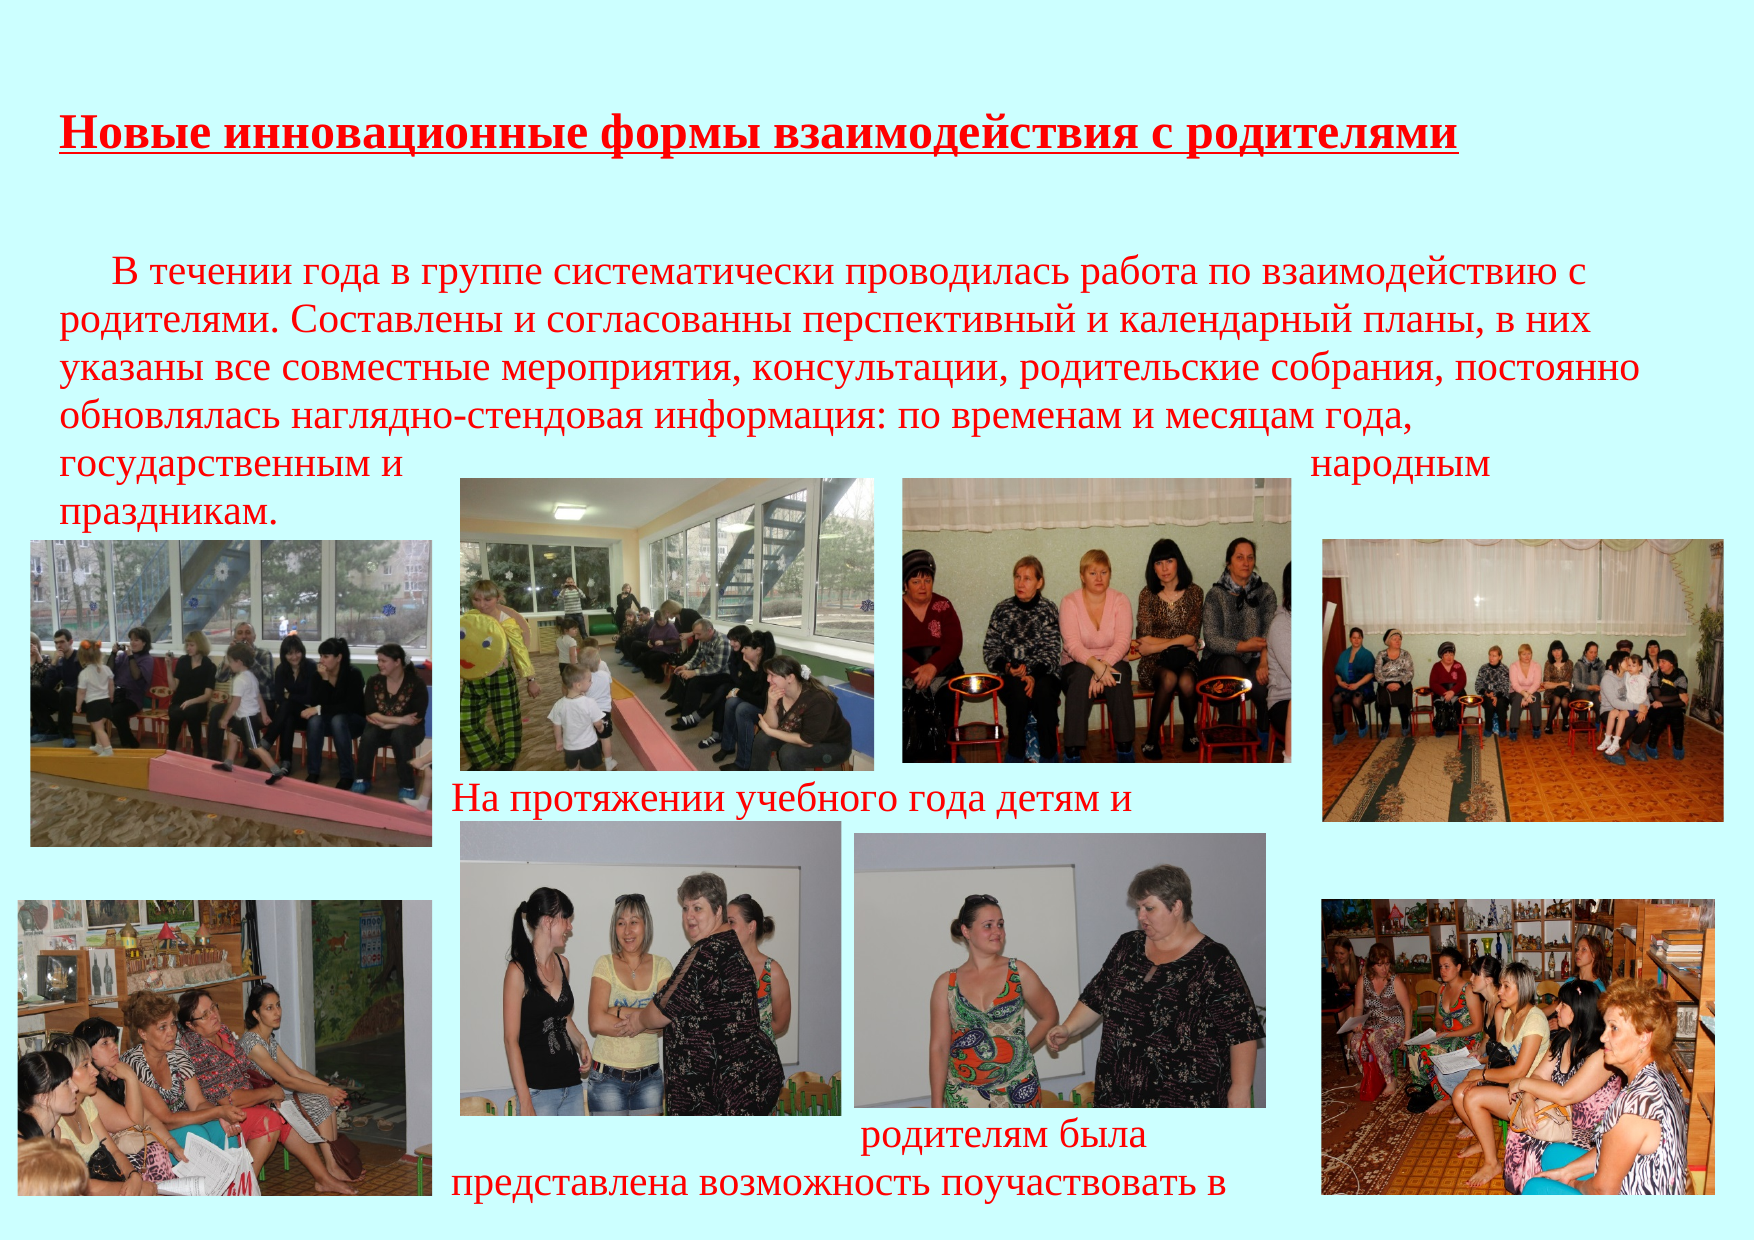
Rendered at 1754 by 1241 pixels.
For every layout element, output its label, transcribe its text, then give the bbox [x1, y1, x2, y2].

picture [854, 833, 1266, 1108]
picture [902, 478, 1292, 763]
picture [460, 821, 842, 1116]
text Новые инновационные формы взаимодействия с родителями [59, 102, 1695, 159]
picture [1321, 899, 1715, 1195]
picture [460, 478, 875, 771]
picture [30, 540, 433, 847]
text В течении года в группе систематически проводилась работа по взаимодействию с родителями. Составлены и согласованны перспективный и календарный планы, в них указаны все совместные мероприятия, консультации, родительские собрания, постоянно обновлялась наглядно-стендовая информация: по временам и месяцам года, государственным и народным праздникам. [59, 246, 1695, 533]
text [59, 773, 1695, 1204]
picture [1322, 539, 1724, 822]
picture [17, 900, 433, 1196]
